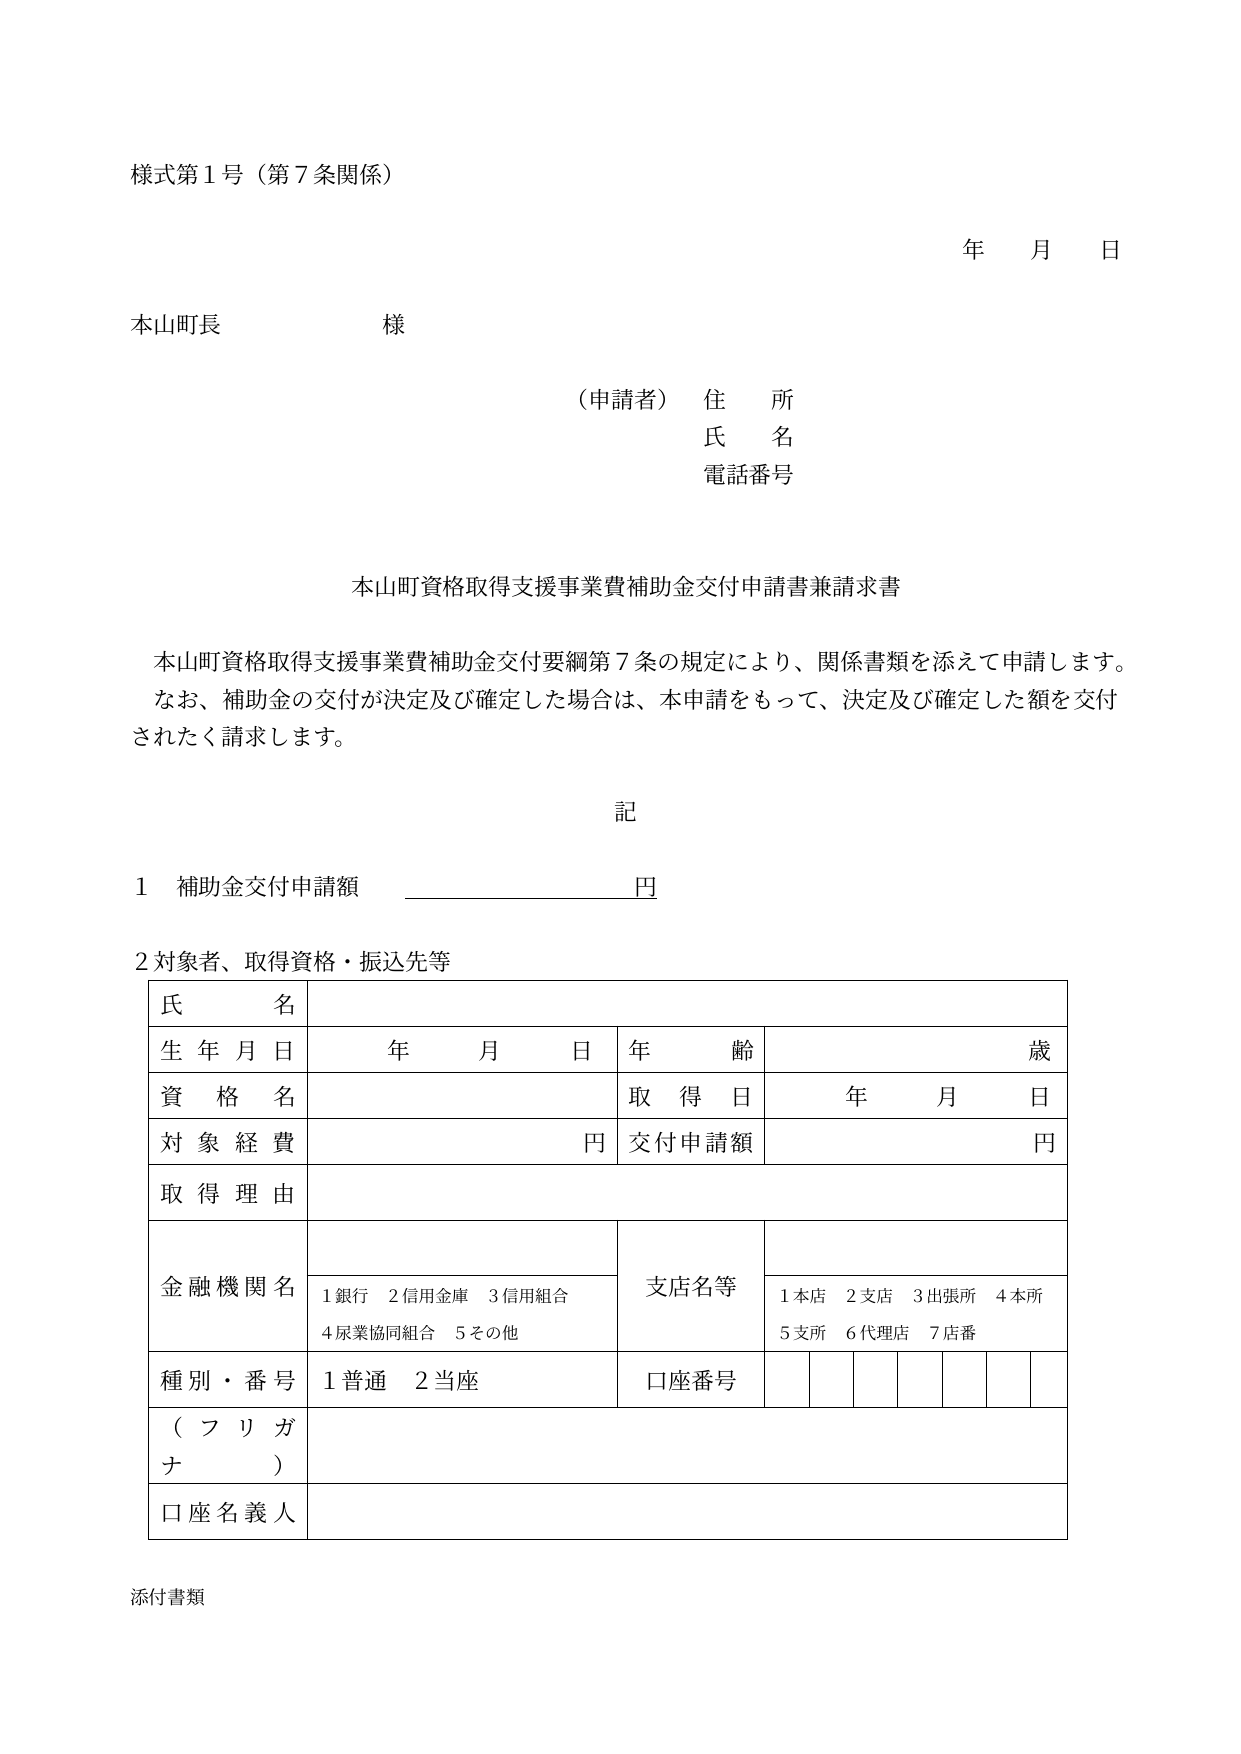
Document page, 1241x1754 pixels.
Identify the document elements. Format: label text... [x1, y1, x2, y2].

text 本山町長 様 [130, 304, 1122, 342]
table_cell [943, 1352, 986, 1407]
table_cell 生年月日 [149, 1027, 307, 1072]
table_cell １本店 ２支店 ３出張所 ４本所 ５支所 ６代理店 ７店番 [765, 1276, 1067, 1351]
table_cell 年齢 [618, 1027, 764, 1072]
table_cell [765, 1221, 1067, 1275]
table_cell 対象経費 [149, 1119, 307, 1164]
table_cell 取得日 [618, 1073, 764, 1118]
text （申請者） 住 所 [130, 379, 1122, 417]
table_cell [1031, 1352, 1067, 1407]
table_cell [898, 1352, 942, 1407]
table_cell １普通 ２当座 [308, 1352, 617, 1407]
text 本山町資格取得支援事業費補助金交付申請書兼請求書 [130, 567, 1122, 604]
table_cell 年 月 日 [308, 1027, 617, 1072]
table_cell [308, 1484, 1067, 1539]
table_cell [308, 1221, 617, 1275]
table_cell 資格名 [149, 1073, 307, 1118]
table_header 氏 名 [149, 981, 307, 1026]
text 氏 名 [130, 417, 1122, 454]
table_cell 種別・番号 [149, 1352, 307, 1407]
table_cell 交付申請額 [618, 1119, 764, 1164]
table_cell [308, 1408, 1067, 1483]
table_cell 口座番号 [618, 1352, 764, 1407]
text 様式第１号（第７条関係） [130, 154, 1122, 192]
text 電話番号 [130, 454, 1122, 492]
table_cell 歳 [765, 1027, 1067, 1072]
table_cell [810, 1352, 853, 1407]
table_cell 金融機関名 [149, 1221, 307, 1351]
text ２対象者、取得資格・振込先等 [130, 942, 1122, 979]
table_cell 円 [308, 1119, 617, 1164]
table_cell 取得理由 [149, 1165, 307, 1219]
text 記 [130, 792, 1122, 829]
text １ 補助金交付申請額 円 [130, 867, 1122, 904]
table_cell （フリガナ） [149, 1408, 307, 1483]
table_cell １銀行 ２信用金庫 ３信用組合 ４尿業協同組合 ５その他 [308, 1276, 617, 1351]
table_cell 口座名義人 [149, 1484, 307, 1539]
table_cell [308, 1073, 617, 1118]
text 本山町資格取得支援事業費補助金交付要綱第７条の規定により、関係書類を添えて申請します。 [130, 642, 1122, 679]
table_cell [854, 1352, 897, 1407]
table_cell [987, 1352, 1030, 1407]
table_cell [308, 1165, 1067, 1219]
table_cell 円 [765, 1119, 1067, 1164]
table_cell 支店名等 [618, 1221, 764, 1351]
table_header [308, 981, 1067, 1026]
text 添付書類 [130, 1577, 1122, 1615]
table_cell 年 月 日 [765, 1073, 1067, 1118]
text なお、補助金の交付が決定及び確定した場合は、本申請をもって、決定及び確定した額を交付されたく請求します。 [130, 679, 1122, 754]
text 年 月 日 [130, 229, 1122, 267]
table_cell [765, 1352, 809, 1407]
